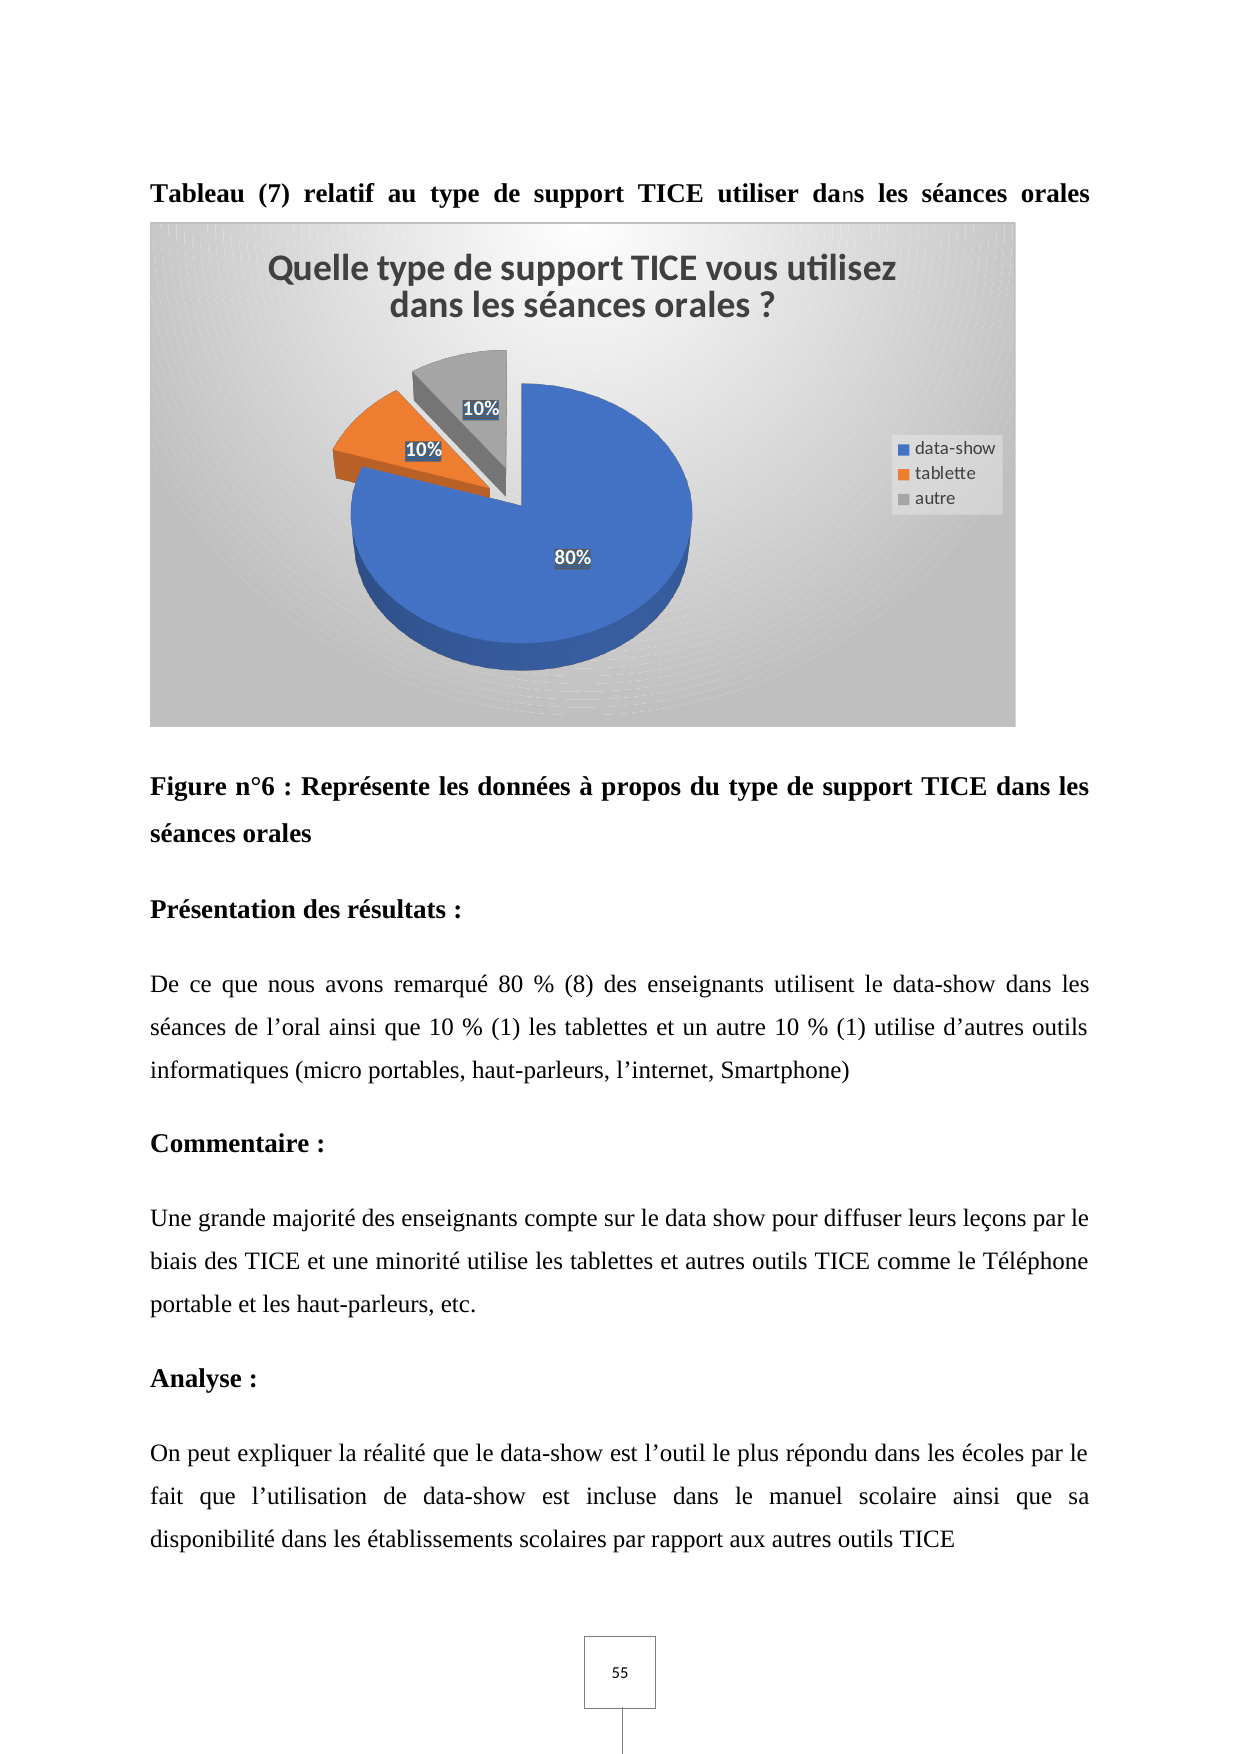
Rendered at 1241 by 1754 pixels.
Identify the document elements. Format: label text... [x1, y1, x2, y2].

text Tableau (7) relatif au type de support TICE utiliser dans les séances orales [150, 177, 1090, 727]
text Commentaire : [150, 1127, 1090, 1158]
text Analyse : [150, 1362, 1090, 1393]
text Figure n°6 : Représente les données à propos du type de support TICE dans les séances orales [150, 771, 1090, 848]
text Une grande majorité des enseignants compte sur le data show pour diffuser leurs leçons par le biais des TICE et une minorité utilise les tablettes et autres outils TICE comme le Téléphone portable et les haut-parleurs, etc. [150, 1203, 1090, 1318]
text De ce que nous avons remarqué 80 % (8) des enseignants utilisent le data-show dans les séances de l’oral ainsi que 10 % (1) les tablettes et un autre 10 % (1) utilise d’autres outils informatiques (micro portables, haut-parleurs, l’internet, Smartphone) [150, 969, 1090, 1084]
text Présentation des résultats : [150, 893, 1090, 924]
text On peut expliquer la réalité que le data-show est l’outil le plus répondu dans les écoles par le fait que l’utilisation de data-show est incluse dans le manuel scolaire ainsi que sa disponibilité dans les établissements scolaires par rapport aux autres outils TICE [150, 1438, 1090, 1553]
